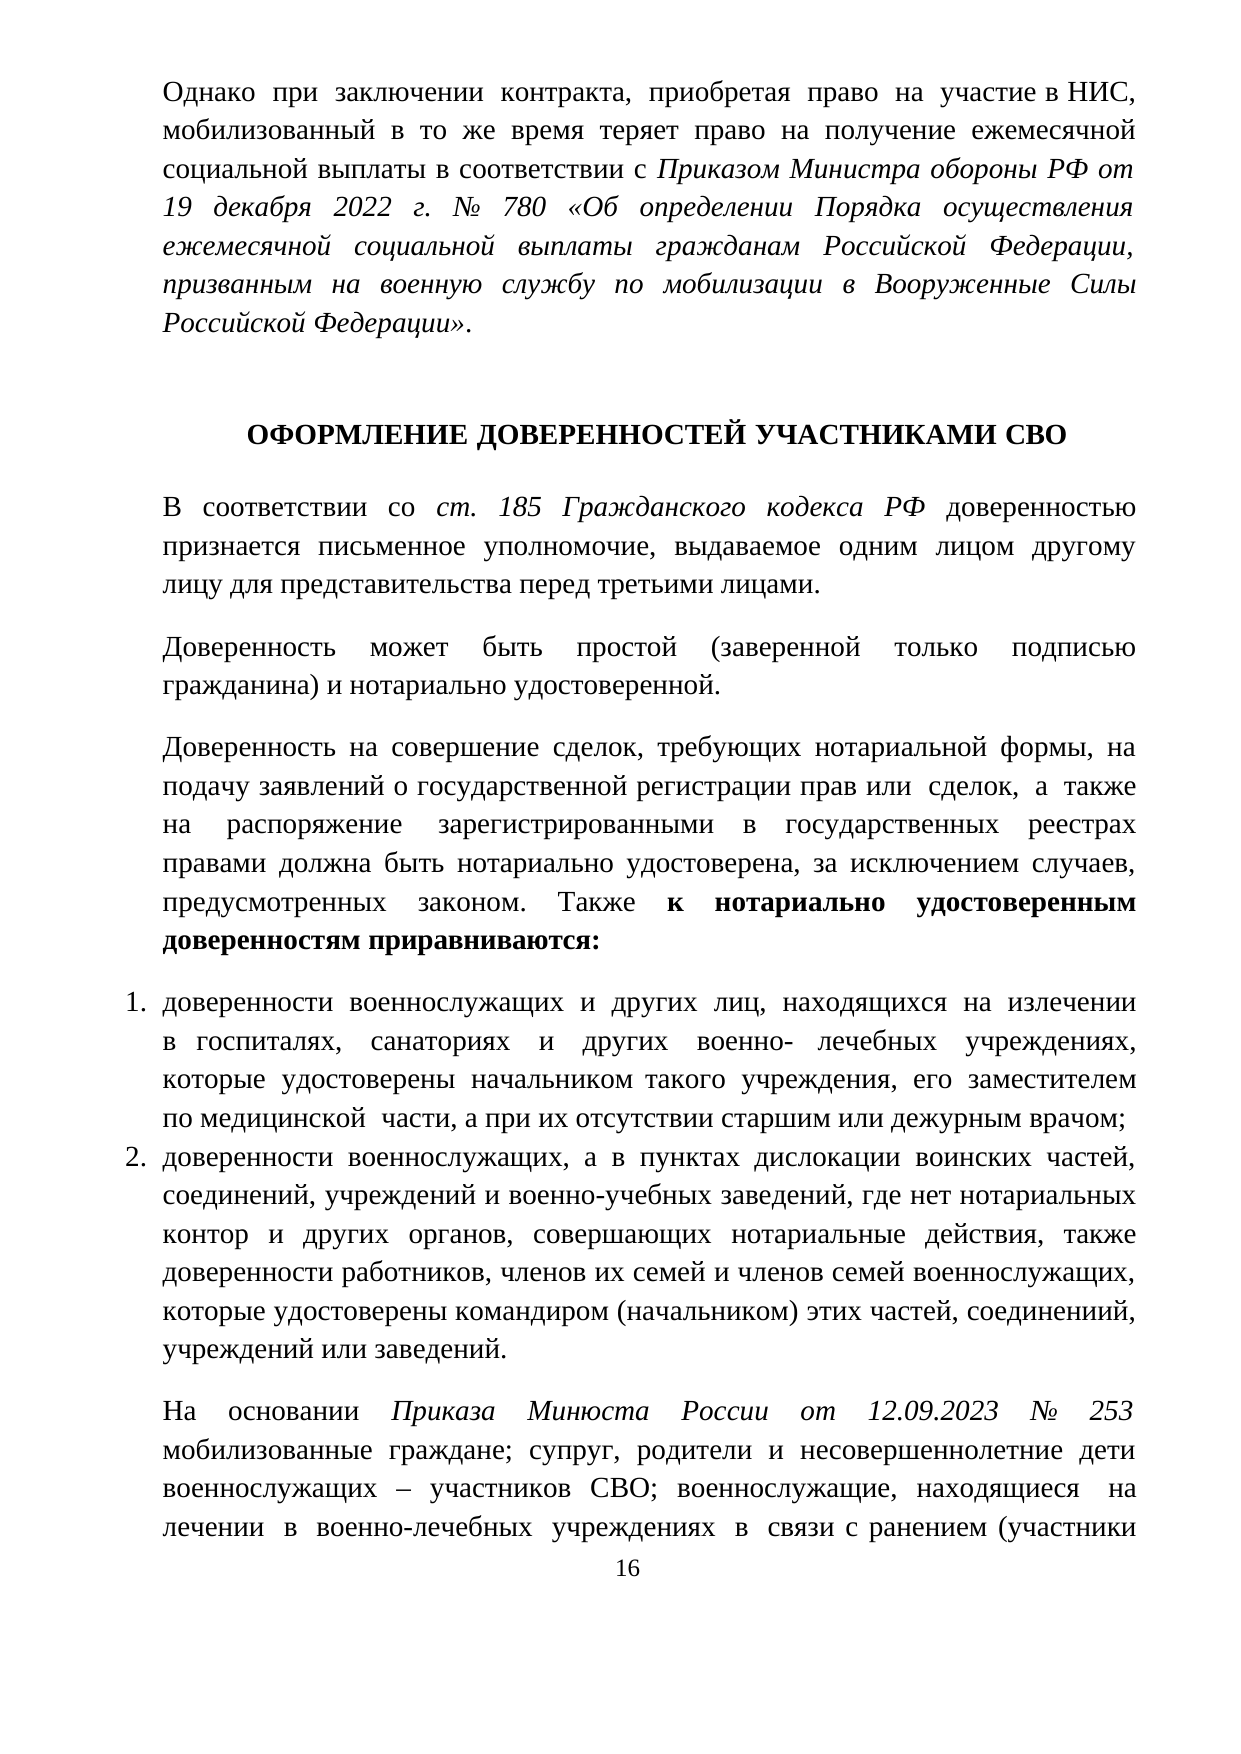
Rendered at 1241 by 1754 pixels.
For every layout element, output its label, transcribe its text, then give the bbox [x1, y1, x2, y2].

text Доверенность может быть простой (заверенной только подписью гражданина) и нотариально удостоверенной. [162, 629, 1137, 701]
text Доверенность на совершение сделок, требующих нотариальной формы, на подачу заявлений о государственной регистрации прав или сделок, а также на распоряжение зарегистрированными в государственных реестрах правами должна быть нотариально удостоверена, за исключением случаев, предусмотренных законом. Также к нотариально удостоверенным доверенностям приравниваются: [162, 729, 1137, 956]
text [162, 1393, 1137, 1543]
list доверенности военнослужащих и других лиц, находящихся на излечении в госпиталях, санаториях и других военно- лечебных учреждениях, которые удостоверены начальником такого учреждения, его заместителем по медицинской части, а при их отсутствии старшим или дежурным врачом; [125, 984, 1137, 1134]
text ОФОРМЛЕНИЕ ДОВЕРЕННОСТЕЙ УЧАСТНИКАМИ СВО [133, 417, 1181, 451]
list доверенности военнослужащих, а в пунктах дислокации воинских частей, соединений, учреждений и военно-учебных заведений, где нет нотариальных контор и других органов, совершающих нотариальные действия, также доверенности работников, членов их семей и членов семей военнослужащих, которые удостоверены командиром (начальником) этих частей, соединениий, учреждений или заведений. [125, 1139, 1137, 1365]
text Однако при заключении контракта, приобретая право на участие в НИС, мобилизованный в то же время теряет право на получение ежемесячной социальной выплаты в соответствии с Приказом Министра обороны РФ от 19 декабря 2022 г. № 780 «Об определении Порядка осуществления ежемесячной социальной выплаты гражданам Российской Федерации, призванным на военную службу по мобилизации в Вооруженные Силы Российской Федерации». [162, 74, 1137, 339]
text В соответствии со ст. 185 Гражданского кодекса РФ доверенностью признается письменное уполномочие, выдаваемое одним лицом другому лицу для представительства перед третьими лицами. [162, 489, 1137, 600]
